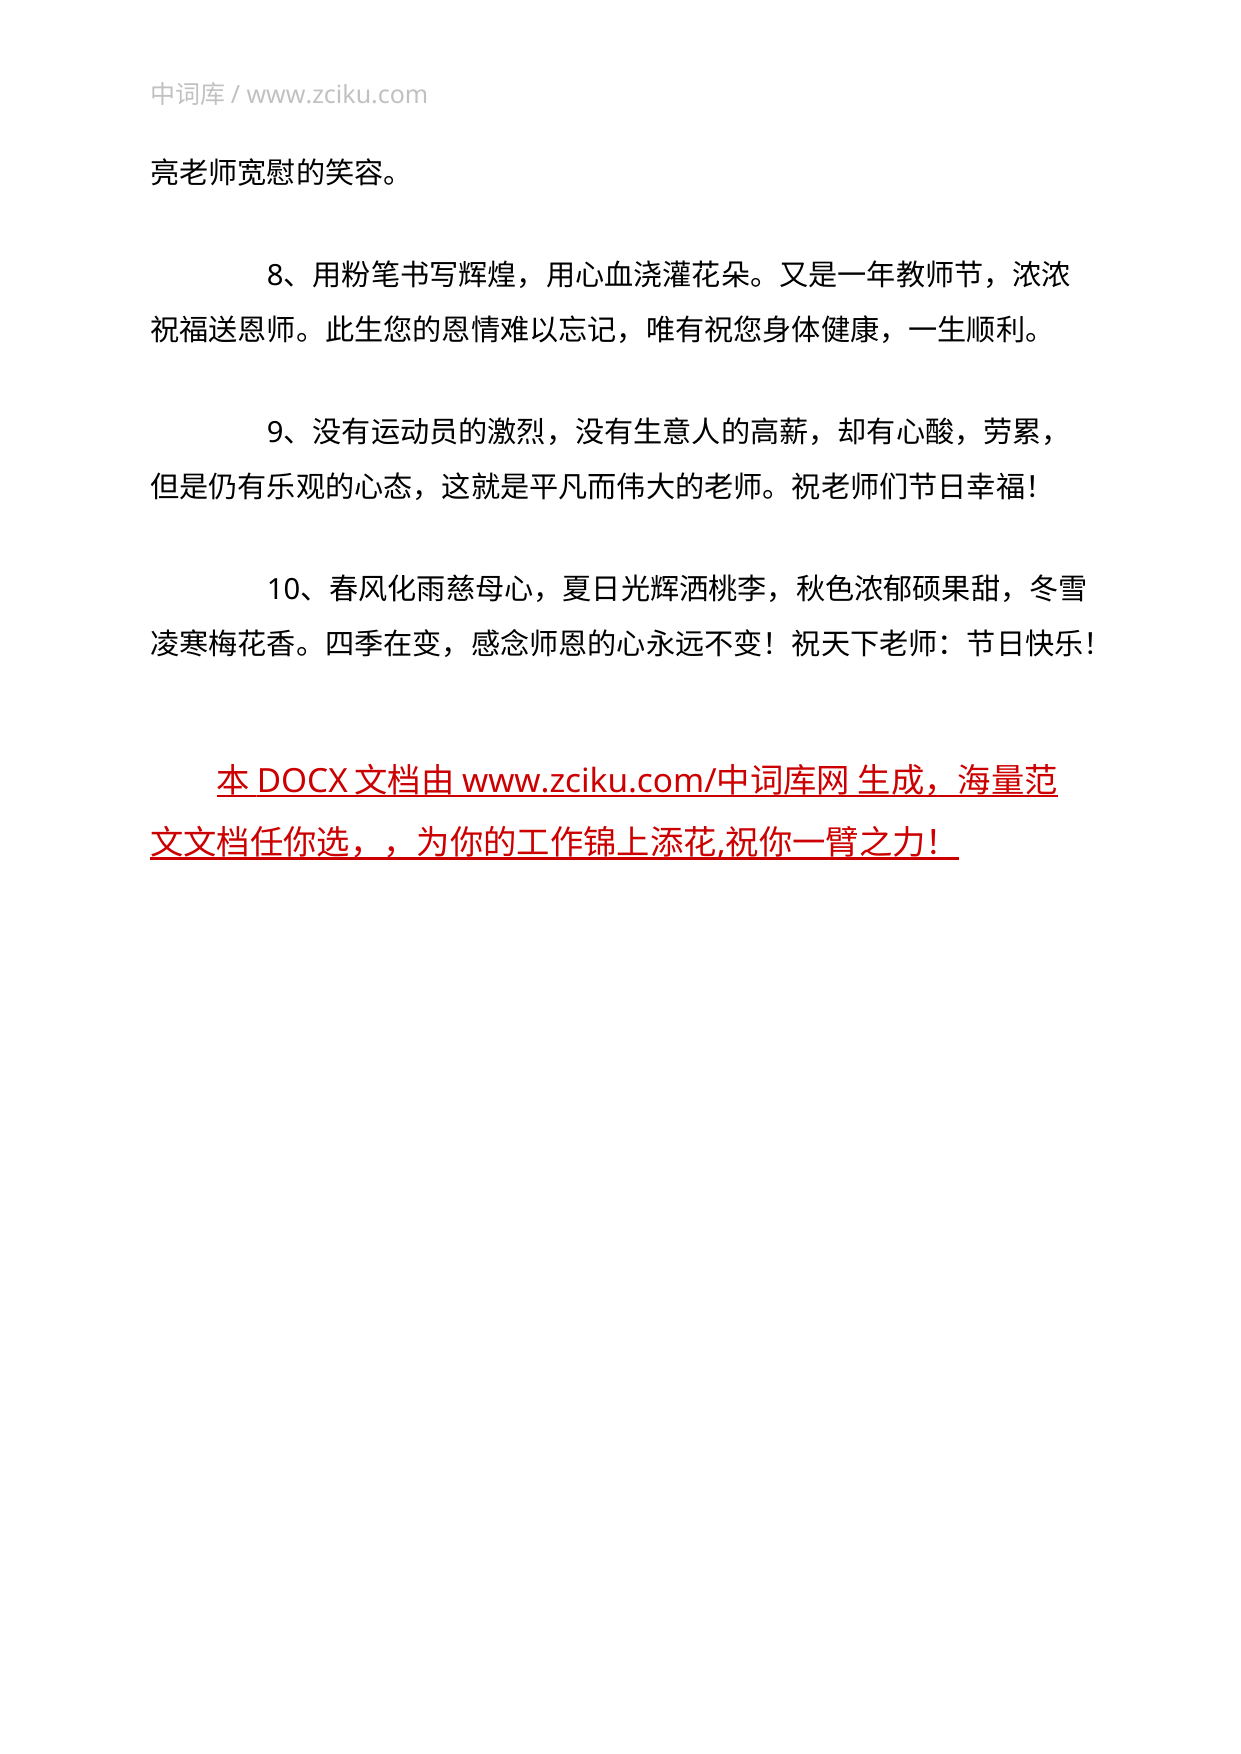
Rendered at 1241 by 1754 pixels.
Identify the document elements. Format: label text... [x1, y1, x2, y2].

text 10、春风化雨慈母心，夏日光辉洒桃李，秋色浓郁硕果甜，冬雪凌寒梅花香。四季在变，感念师恩的心永远不变！祝天下老师：节日快乐！ [150, 565, 1090, 663]
text 8、用粉笔书写辉煌，用心血浇灌花朵。又是一年教师节，浓浓祝福送恩师。此生您的恩情难以忘记，唯有祝您身体健康，一生顺利。 [150, 252, 1090, 349]
text 9、没有运动员的激烈，没有生意人的高薪，却有心酸，劳累，但是仍有乐观的心态，这就是平凡而伟大的老师。祝老师们节日幸福！ [150, 408, 1090, 506]
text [150, 150, 1090, 192]
text 本DOCX文档由 www.zciku.com/中词库网 生成，海量范文文档任你选，，为你的工作锦上添花,祝你一臂之力！ [150, 753, 1090, 864]
